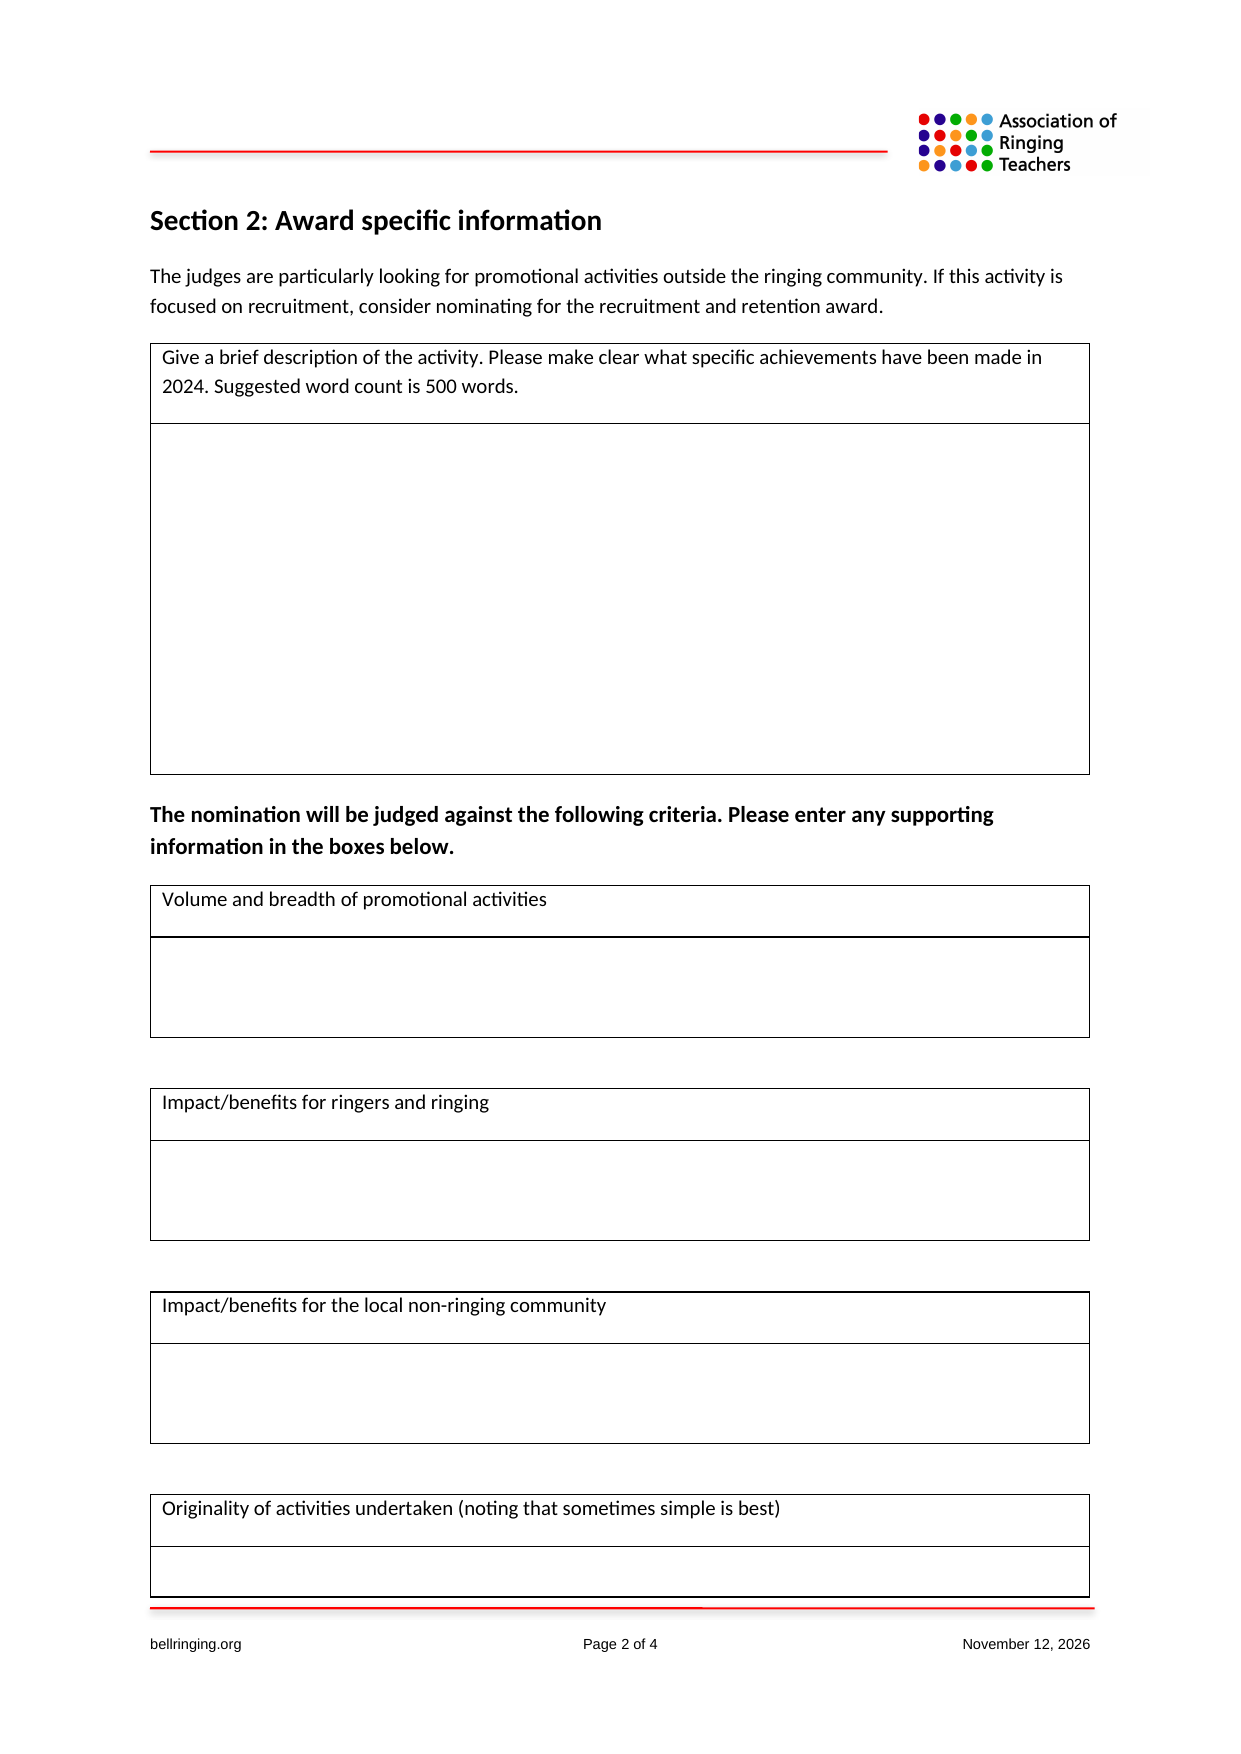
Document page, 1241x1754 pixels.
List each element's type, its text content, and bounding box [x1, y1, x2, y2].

table_cell [151, 1344, 1089, 1443]
text The nomination will be judged against the following criteria. Please enter any supporting information in the boxes below. [150, 800, 1090, 860]
text The judges are particularly looking for promotional activities outside the ringing community. If this activity is focused on recruitment, consider nominating for the recruitment and retention award. [150, 264, 1090, 318]
table_cell [151, 1141, 1089, 1240]
table_header Originality of activities undertaken (noting that sometimes simple is best) [151, 1495, 1089, 1546]
table_header Impact/benefits for ringers and ringing [151, 1089, 1089, 1139]
table_header Volume and breadth of promotional activities [151, 886, 1089, 936]
table_cell [151, 424, 1089, 774]
text Section 2: Award specific information [150, 202, 1090, 238]
table_cell [151, 1547, 1089, 1596]
table_header Give a brief description of the activity. Please make clear what specific achievements have been made in 2024. Suggested word count is 500 words. [151, 344, 1089, 423]
table_cell [151, 938, 1089, 1037]
table_header Impact/benefits for the local non-ringing community [151, 1293, 1089, 1342]
